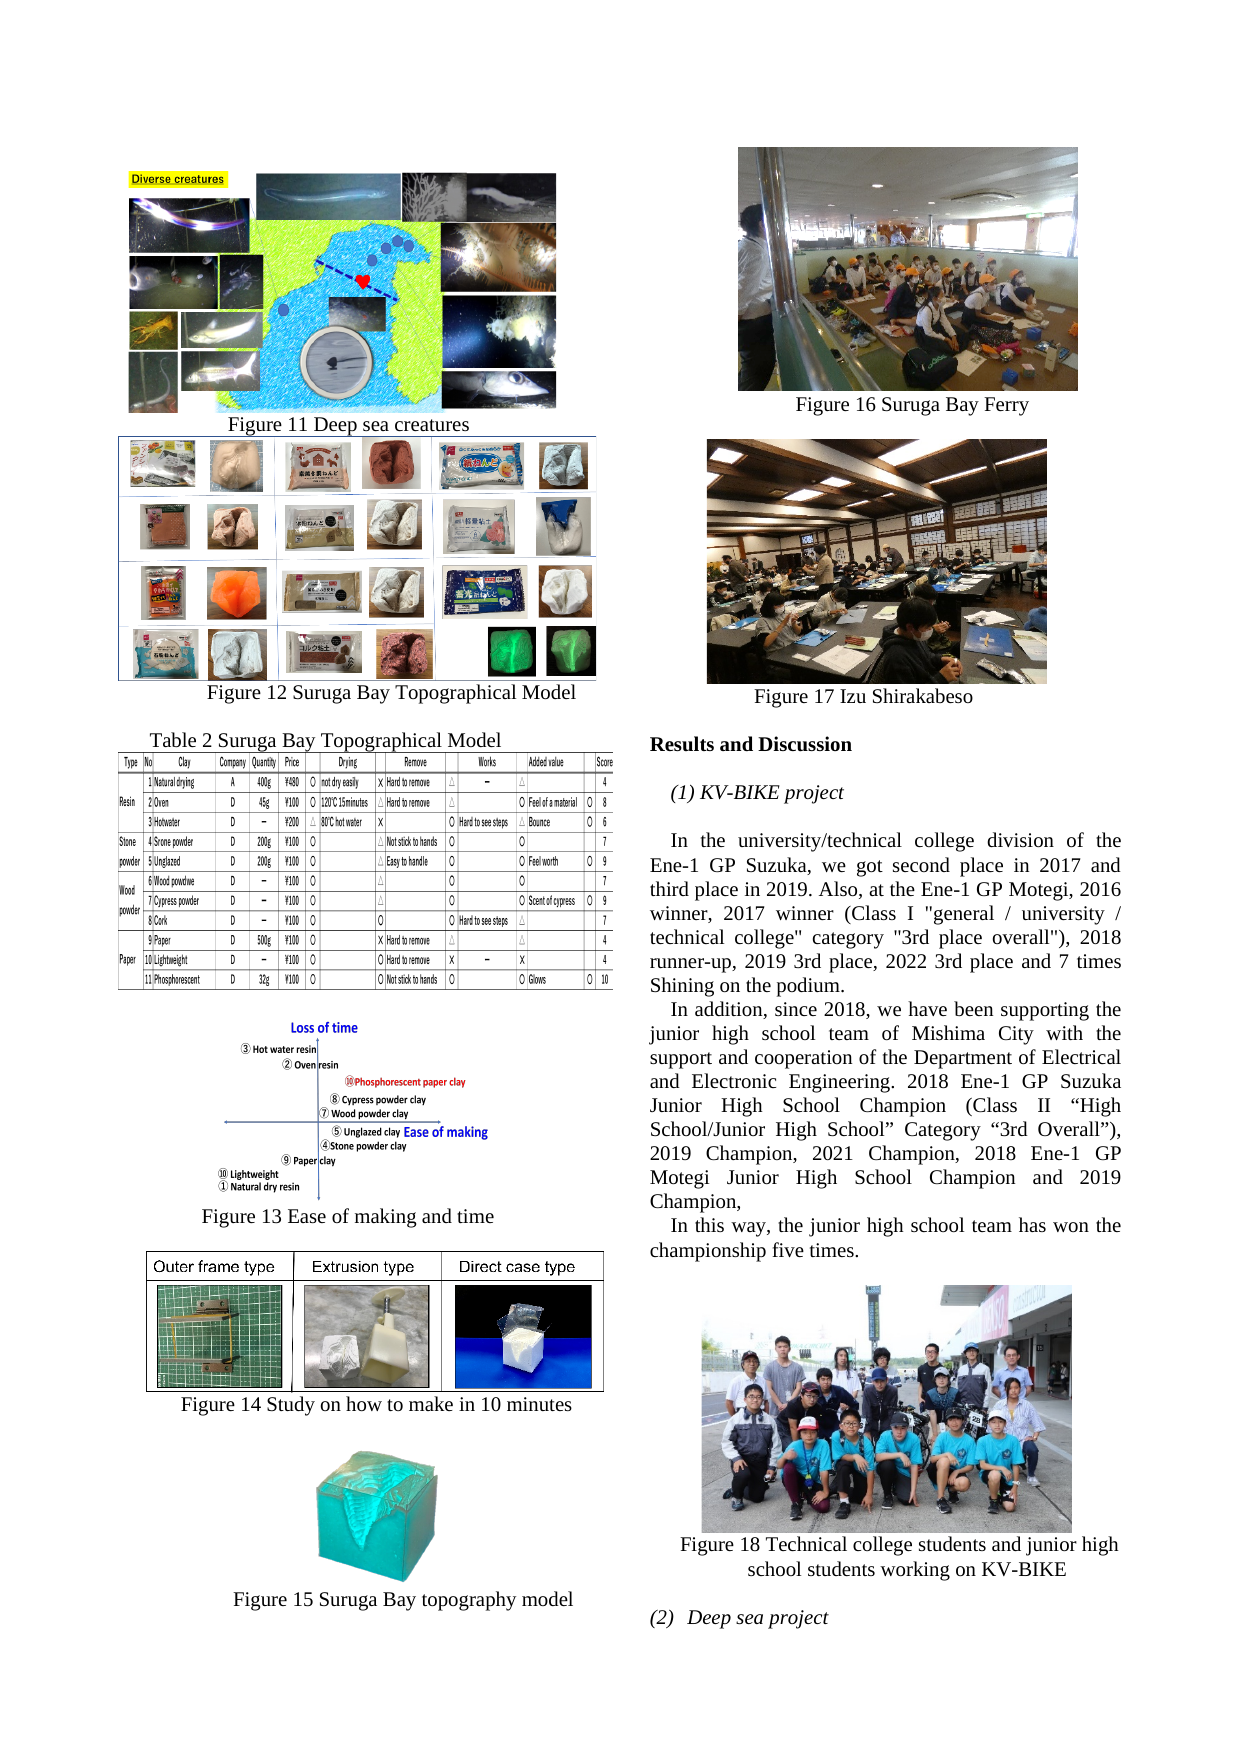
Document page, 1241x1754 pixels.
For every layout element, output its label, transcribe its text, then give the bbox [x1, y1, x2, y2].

text (1) KV-BIKE project [649, 780, 1122, 804]
text Figure 17 Izu Shirakabeso [649, 684, 1122, 708]
picture [143, 1251, 607, 1393]
text Figure 13 Ease of making and time [118, 1203, 591, 1228]
text Figure 11 Deep sea creatures [118, 412, 591, 436]
picture [706, 439, 1047, 684]
picture [212, 1013, 495, 1204]
picture [305, 1440, 452, 1588]
text In the university/technical college division of the Ene-1 GP Suzuka, we got second place in 2017 and third place in 2019. Also, at the Ene-1 GP Motegi, 2016 winner, 2017 winner (Class I "general / university / technical college" category "3rd place overall"), 2018 runner-up, 2019 3rd place, 2022 3rd place and 7 times Shining on the podium. [649, 828, 1122, 997]
text Figure 12 Suruga Bay Topographical Model [118, 681, 591, 704]
text In addition, since 2018, we have been supporting the junior high school team of Mishima City with the support and cooperation of the Department of Electrical and Electronic Engineering. 2018 Ene-1 GP Suzuka Junior High School Champion (Class II “High School/Junior High School” Category “3rd Overall”), 2019 Champion, 2021 Champion, 2018 Ene-1 GP Motegi Junior High School Champion and 2019 Champion, [649, 997, 1122, 1213]
text In this way, the junior high school team has won the championship five times. [649, 1213, 1122, 1262]
text Results and Discussion [649, 732, 1122, 756]
text Figure 14 Study on how to make in 10 minutes [118, 1392, 591, 1416]
list Deep sea project [649, 1604, 1122, 1629]
text Figure 18 Technical college students and junior high school students working on KV-BIKE [674, 1532, 1122, 1581]
picture [118, 752, 613, 990]
text Table 2 Suruga Bay Topographical Model [118, 728, 591, 752]
picture [128, 171, 557, 413]
text Figure 15 Suruga Bay topography model [118, 1587, 591, 1611]
picture [701, 1285, 1072, 1533]
picture [118, 436, 597, 681]
text Figure 16 Suruga Bay Ferry [649, 392, 1122, 416]
picture [738, 147, 1078, 391]
